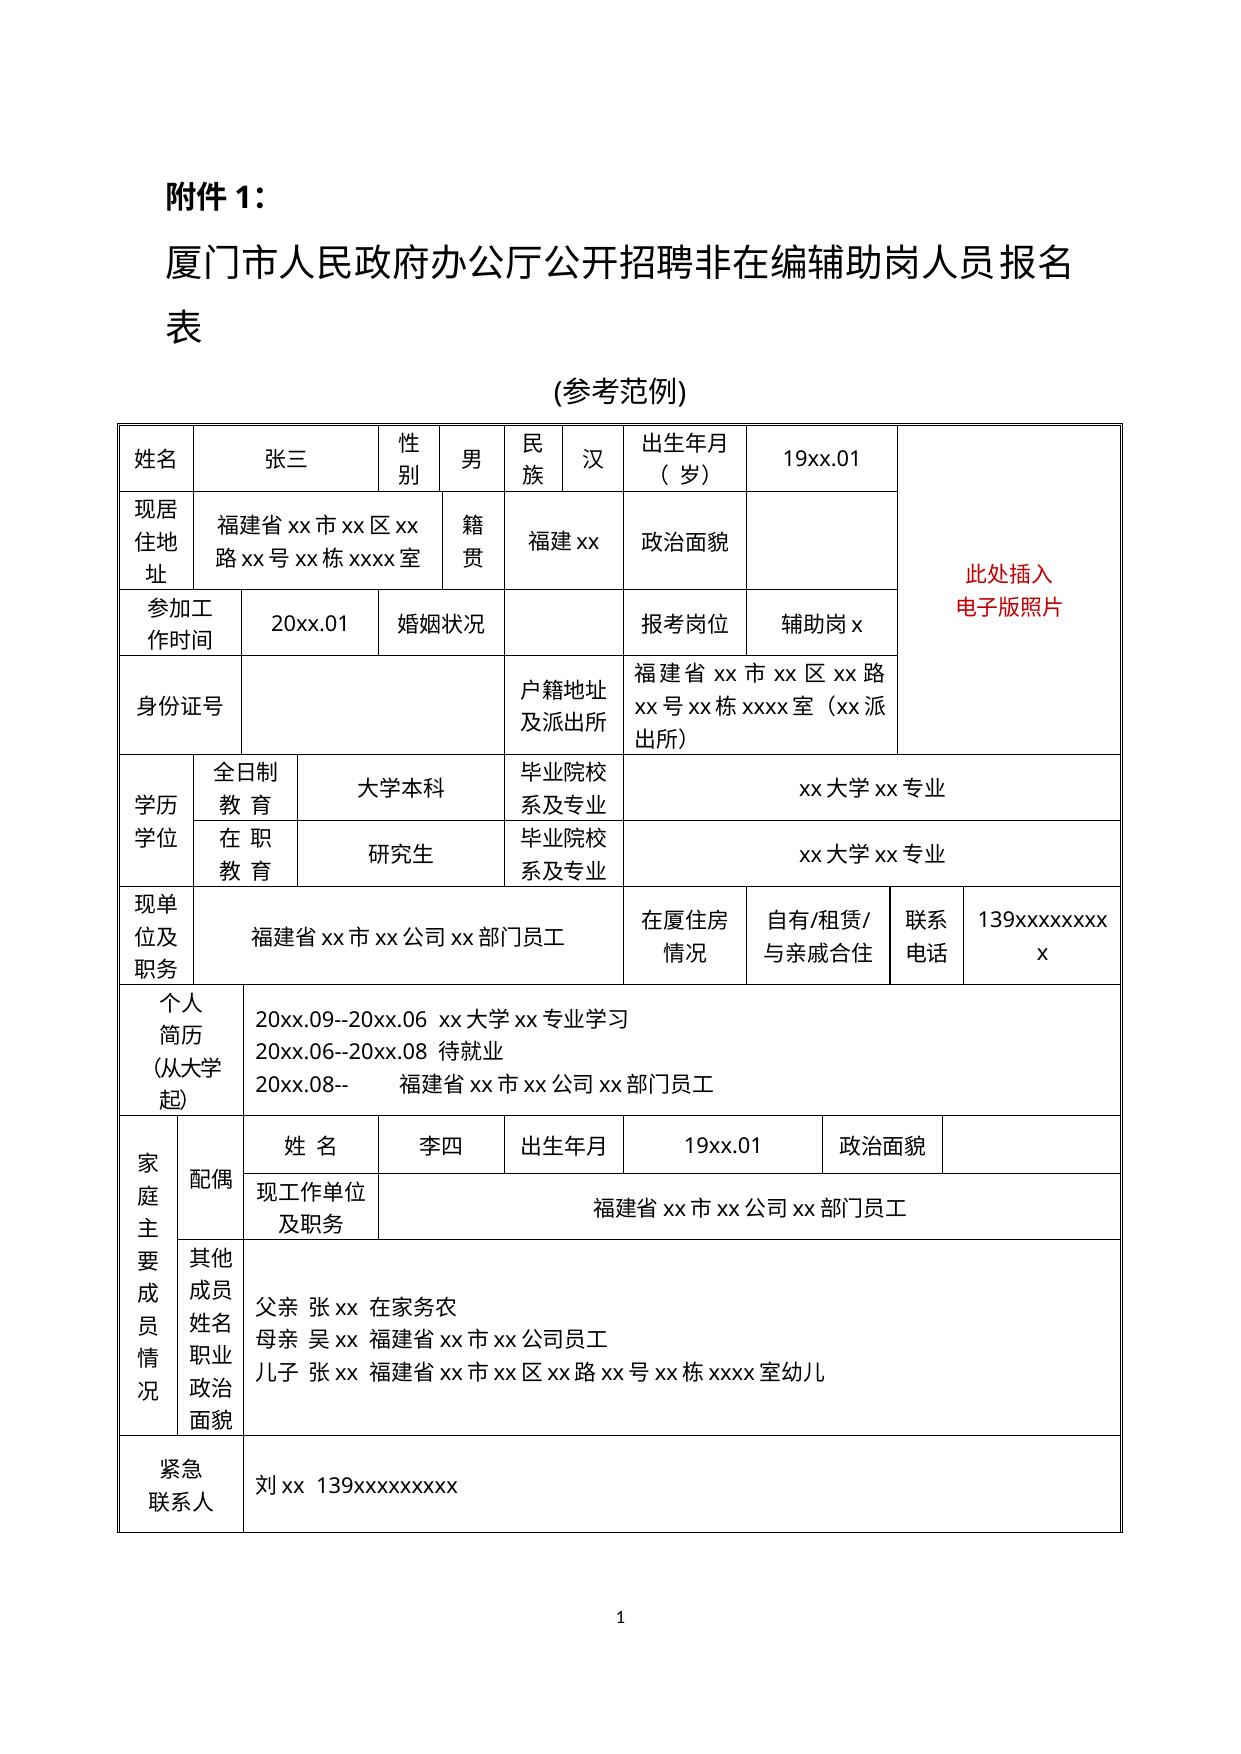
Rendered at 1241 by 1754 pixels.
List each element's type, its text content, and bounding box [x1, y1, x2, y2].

table_cell 身份证号 [120, 656, 241, 754]
table_cell 在 职 教 育 [194, 821, 297, 886]
table_cell 现工作单位及职务 [244, 1174, 378, 1239]
table_header 姓名 [120, 426, 193, 491]
table_cell 辅助岗x [747, 590, 897, 655]
table_cell 现居住地址 [120, 492, 193, 589]
table_cell 研究生 [298, 821, 504, 886]
table_cell 自有/租赁/与亲戚合住 [747, 887, 889, 984]
table_cell 个人 简历 （从大学起） [120, 985, 243, 1115]
table_cell xx大学xx专业 [624, 821, 1120, 886]
table_cell 大学本科 [298, 755, 504, 820]
table_header 张三 [194, 426, 378, 491]
text 附件1： [165, 162, 1075, 227]
table_cell 139xxxxxxxxx [964, 887, 1120, 984]
table_cell 毕业院校 系及专业 [505, 821, 623, 886]
table_header 出生年月 （ 岁） [624, 426, 746, 491]
table_cell 参加工 作时间 [120, 590, 241, 655]
table_cell 其他成员姓名职业政治面貌 [178, 1240, 243, 1435]
table_header 此处插入 电子版照片 [898, 426, 1120, 754]
table_cell 籍贯 [443, 492, 504, 589]
table_cell 联系电话 [891, 887, 963, 984]
table_cell 20xx.01 [242, 590, 378, 655]
table_cell 20xx.09--20xx.06 xx大学xx专业学习 20xx.06--20xx.08 待就业 20xx.08-- 福建省xx市xx公司xx部门员工 [244, 985, 1120, 1115]
table_cell 福建省xx市xx公司xx部门员工 [379, 1174, 1120, 1239]
table_header 民族 [505, 426, 562, 491]
table_cell [505, 590, 623, 655]
table_cell 全日制 教 育 [194, 755, 297, 820]
table_cell 毕业院校 系及专业 [505, 755, 623, 820]
table_cell 父亲 张xx 在家务农 母亲 吴xx 福建省xx市xx公司员工 儿子 张xx 福建省xx市xx区xx路xx号xx栋xxxx室幼儿 [244, 1240, 1120, 1435]
table_cell 19xx.01 [624, 1116, 822, 1173]
table_cell 福建省xx市xx公司xx部门员工 [194, 887, 623, 984]
table_cell xx大学xx专业 [624, 755, 1120, 820]
table_cell 福建xx [505, 492, 623, 589]
table_cell 户籍地址及派出所 [505, 656, 623, 754]
table_cell 学历 学位 [120, 755, 193, 886]
table_cell 政治面貌 [823, 1116, 942, 1173]
table_header 男 [440, 426, 504, 491]
table_cell 紧急 联系人 [120, 1436, 243, 1532]
table_cell [242, 656, 504, 754]
table_cell 现单位及职务 [120, 887, 193, 984]
table_cell [943, 1116, 1120, 1173]
table_cell 婚姻状况 [379, 590, 504, 655]
table_cell 福建省xx市xx区xx路xx号xx栋xxxx室 [194, 492, 442, 589]
table_cell 配偶 [178, 1116, 243, 1239]
table_cell 在厦住房情况 [624, 887, 746, 984]
table_cell 刘xx 139xxxxxxxxx [244, 1436, 1120, 1532]
table_cell 家庭主要成员情况 [120, 1116, 177, 1435]
table_header 汉 [563, 426, 623, 491]
table_cell 出生年月 [505, 1116, 623, 1173]
table_cell 福建省xx市xx区xx路xx号xx栋xxxx室（xx派出所） [624, 656, 897, 754]
table_header 性别 [379, 426, 439, 491]
table_cell 政治面貌 [624, 492, 746, 589]
table_cell 姓 名 [244, 1116, 378, 1173]
table_cell [747, 492, 897, 589]
text 厦门市人民政府办公厅公开招聘非在编辅助岗人员报名表 [165, 227, 1075, 357]
table_header 19xx.01 [747, 426, 897, 491]
text (参考范例) [165, 357, 1075, 422]
table_cell 李四 [379, 1116, 504, 1173]
table_cell 报考岗位 [624, 590, 746, 655]
